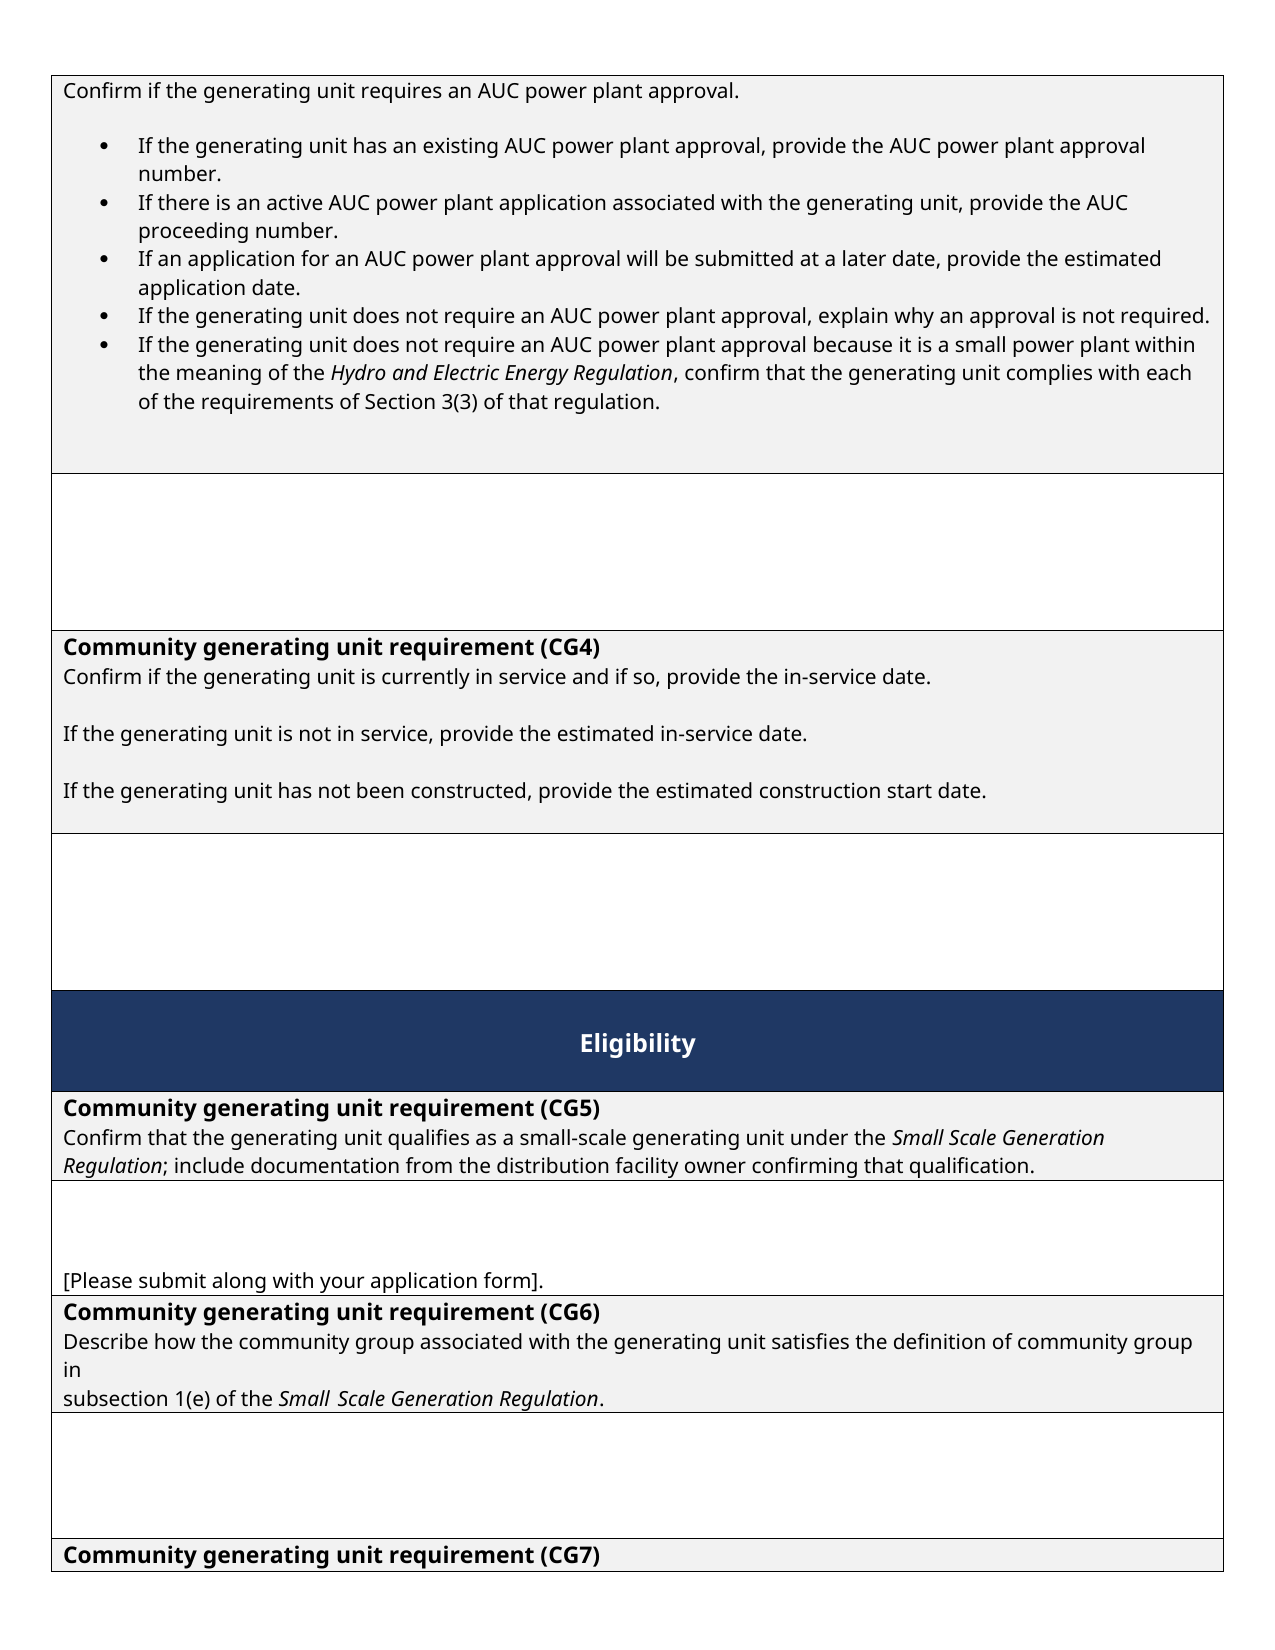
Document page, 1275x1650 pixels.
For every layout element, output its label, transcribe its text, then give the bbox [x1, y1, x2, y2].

table_cell Eligibility [52, 991, 1223, 1091]
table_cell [52, 1539, 1223, 1571]
table_cell Community generating unit requirement (CG6) Describe how the community group associated with the generating unit satisfies the definition of community group in subsection 1(e) of the Small Scale Generation Regulation. [52, 1296, 1223, 1412]
table_cell [52, 834, 1223, 990]
table_cell [Please submit along with your application form]. [52, 1181, 1223, 1295]
table_cell Community generating unit requirement (CG4) Confirm if the generating unit is currently in service and if so, provide the in-service date. If the generating unit is not in service, provide the estimated in-service date. If the generating unit has not been constructed, provide the estimated construction start date. [52, 631, 1223, 833]
table_cell Community generating unit requirement (CG5) Confirm that the generating unit qualifies as a small-scale generating unit under the Small Scale Generation Regulation; include documentation from the distribution facility owner confirming that qualification. [52, 1092, 1223, 1180]
table_cell [52, 474, 1223, 630]
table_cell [52, 76, 1223, 473]
table_cell [52, 1413, 1223, 1538]
